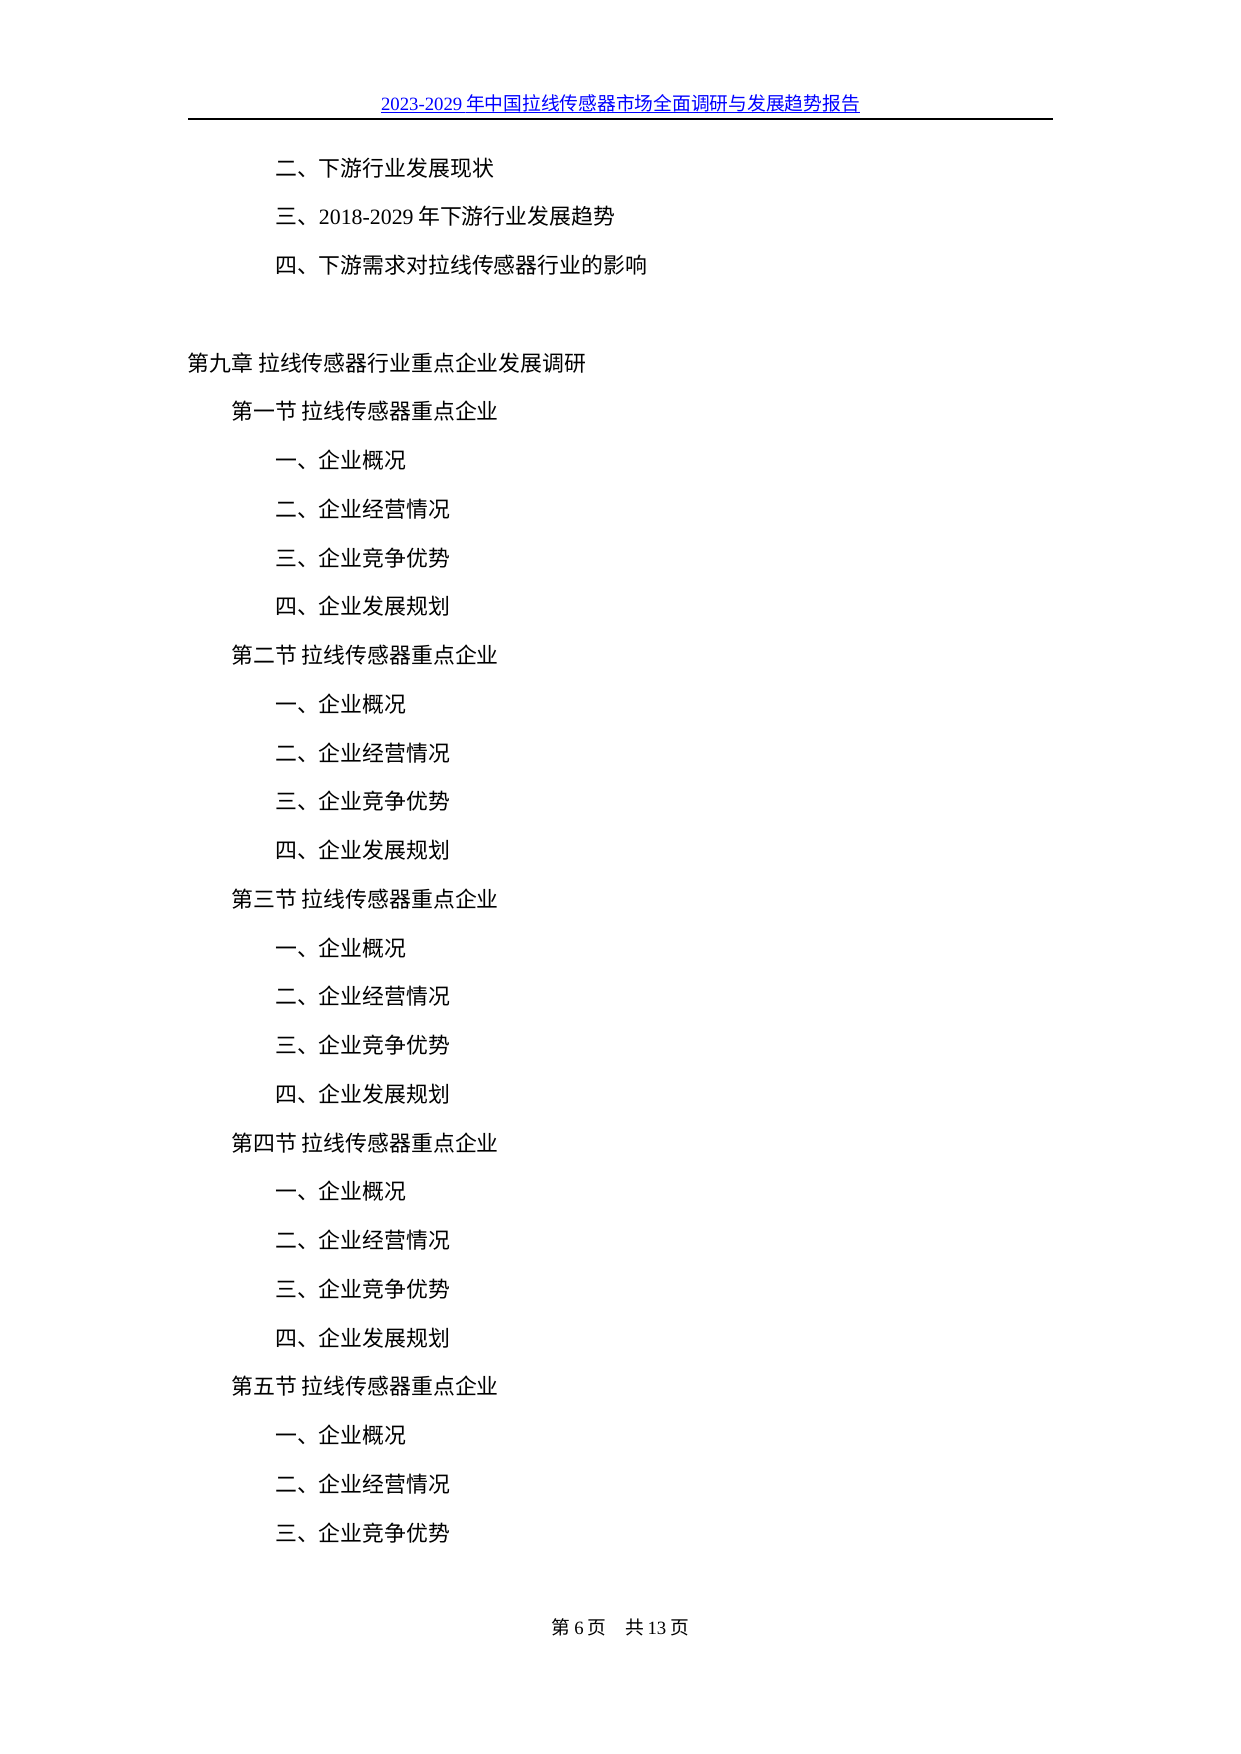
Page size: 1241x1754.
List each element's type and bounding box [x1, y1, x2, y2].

text [187, 150, 1053, 1548]
